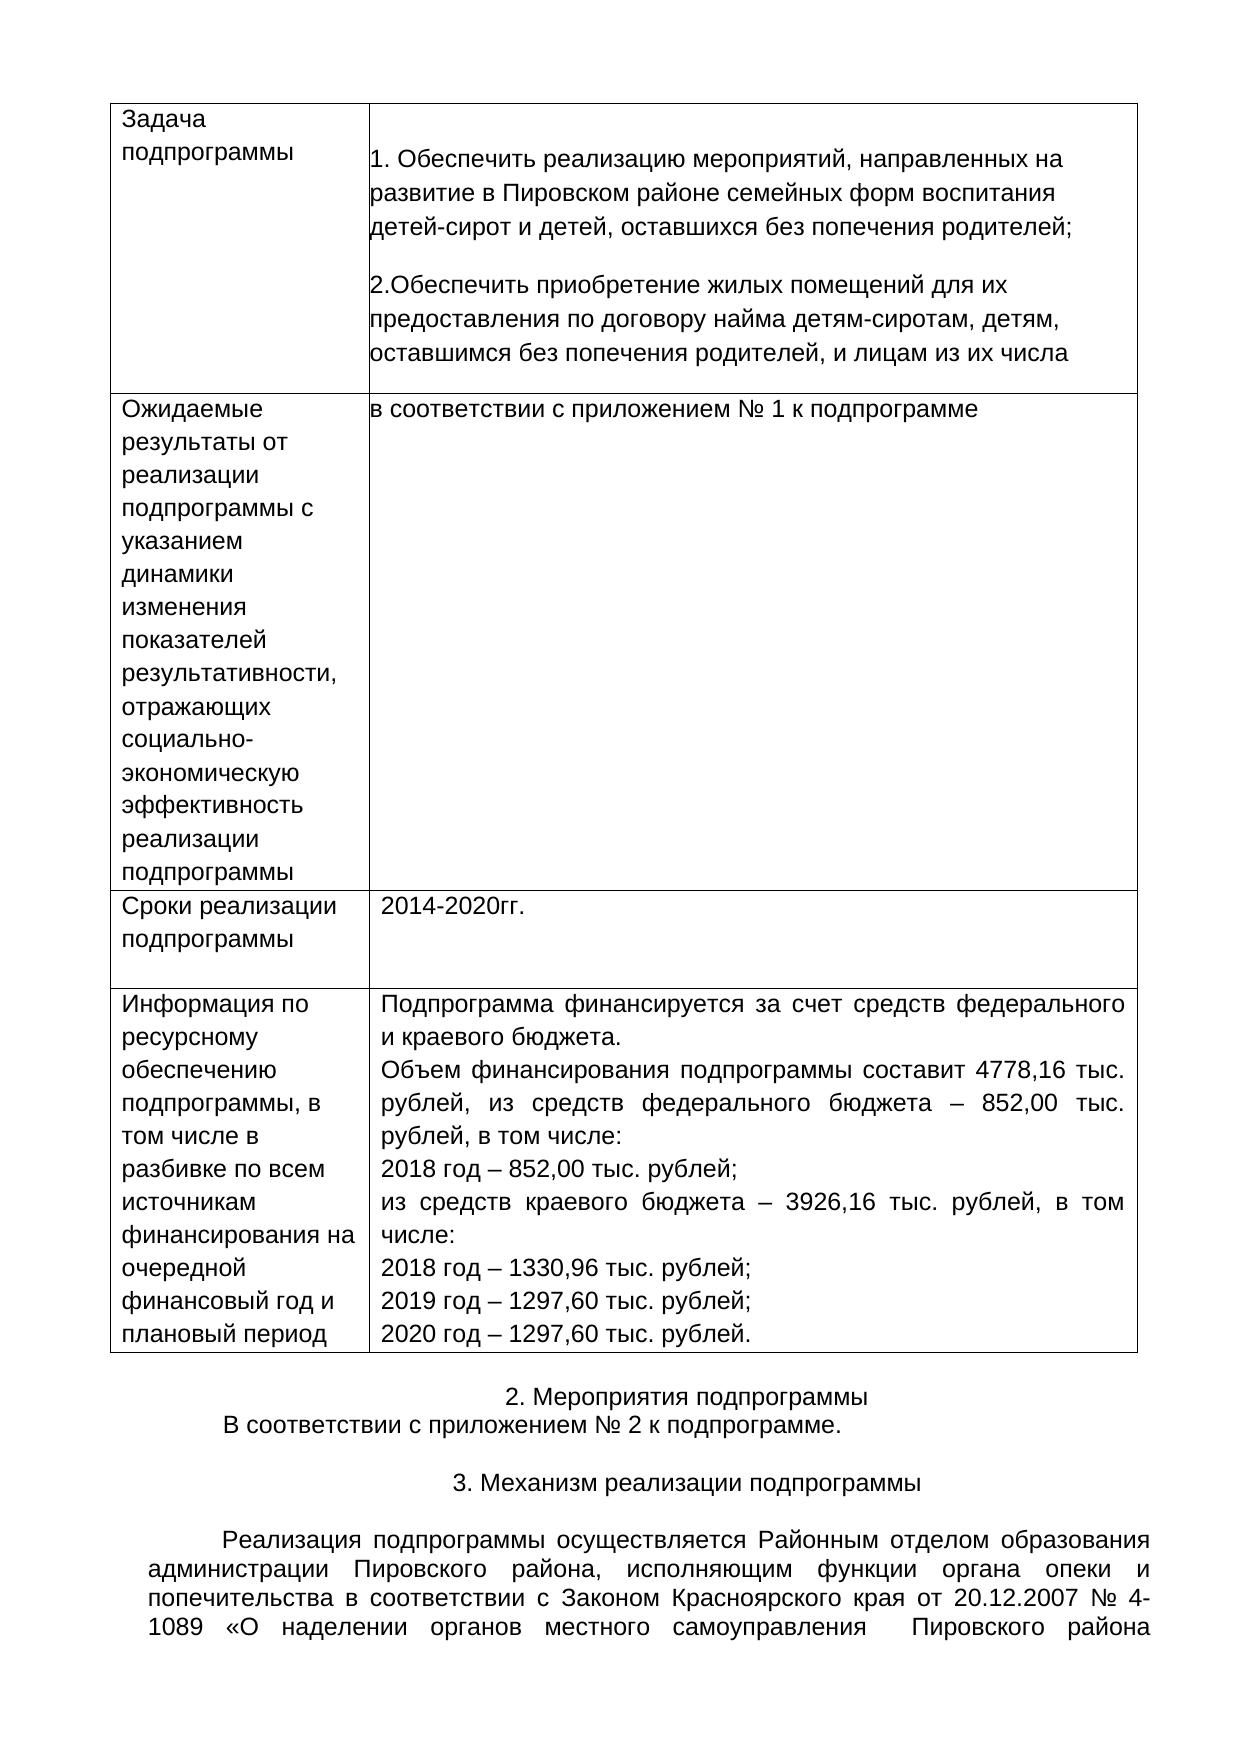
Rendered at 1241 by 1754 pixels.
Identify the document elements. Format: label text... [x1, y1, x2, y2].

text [148, 1525, 1152, 1640]
table_cell Информация по ресурсному обеспечению подпрограммы, в том числе в разбивке по всем источникам финансирования на очередной финансовый год и плановый период [111, 989, 369, 1352]
table_cell Задача подпрограммы [111, 104, 369, 393]
table_cell 1. Обеспечить реализацию мероприятий, направленных на развитие в Пировском районе семейных форм воспитания детей-сирот и детей, оставшихся без попечения родителей; 2.Обеспечить приобретение жилых помещений для их предоставления по договору найма детям-сиротам, детям, оставшимся без попечения родителей, и лицам из их числа [370, 104, 1137, 393]
table_cell в соответствии с приложением № 1 к подпрограмме [370, 394, 1137, 889]
text 3. Механизм реализации подпрограммы [148, 1468, 1152, 1497]
text 2. Мероприятия подпрограммы [148, 1382, 1152, 1410]
table_cell Подпрограмма финансируется за счет средств федерального и краевого бюджета. Объем финансирования подпрограммы составит 4778,16 тыс. рублей, из средств федерального бюджета – 852,00 тыс. рублей, в том числе: 2018 год – 852,00 тыс. рублей; из средств краевого бюджета – 3926,16 тыс. рублей, в том числе: 2018 год – 1330,96 тыс. рублей; 2019 год – 1297,60 тыс. рублей; 2020 год – 1297,60 тыс. рублей. [370, 989, 1137, 1352]
text В соответствии с приложением № 2 к подпрограмме. [148, 1410, 1152, 1439]
table_cell Ожидаемые результаты от реализации подпрограммы с указанием динамики изменения показателей результативности, отражающих социально-экономическую эффективность реализации подпрограммы [111, 394, 369, 889]
table_cell Сроки реализации подпрограммы [111, 891, 369, 987]
table_cell 2014-2020гг. [370, 891, 1137, 987]
